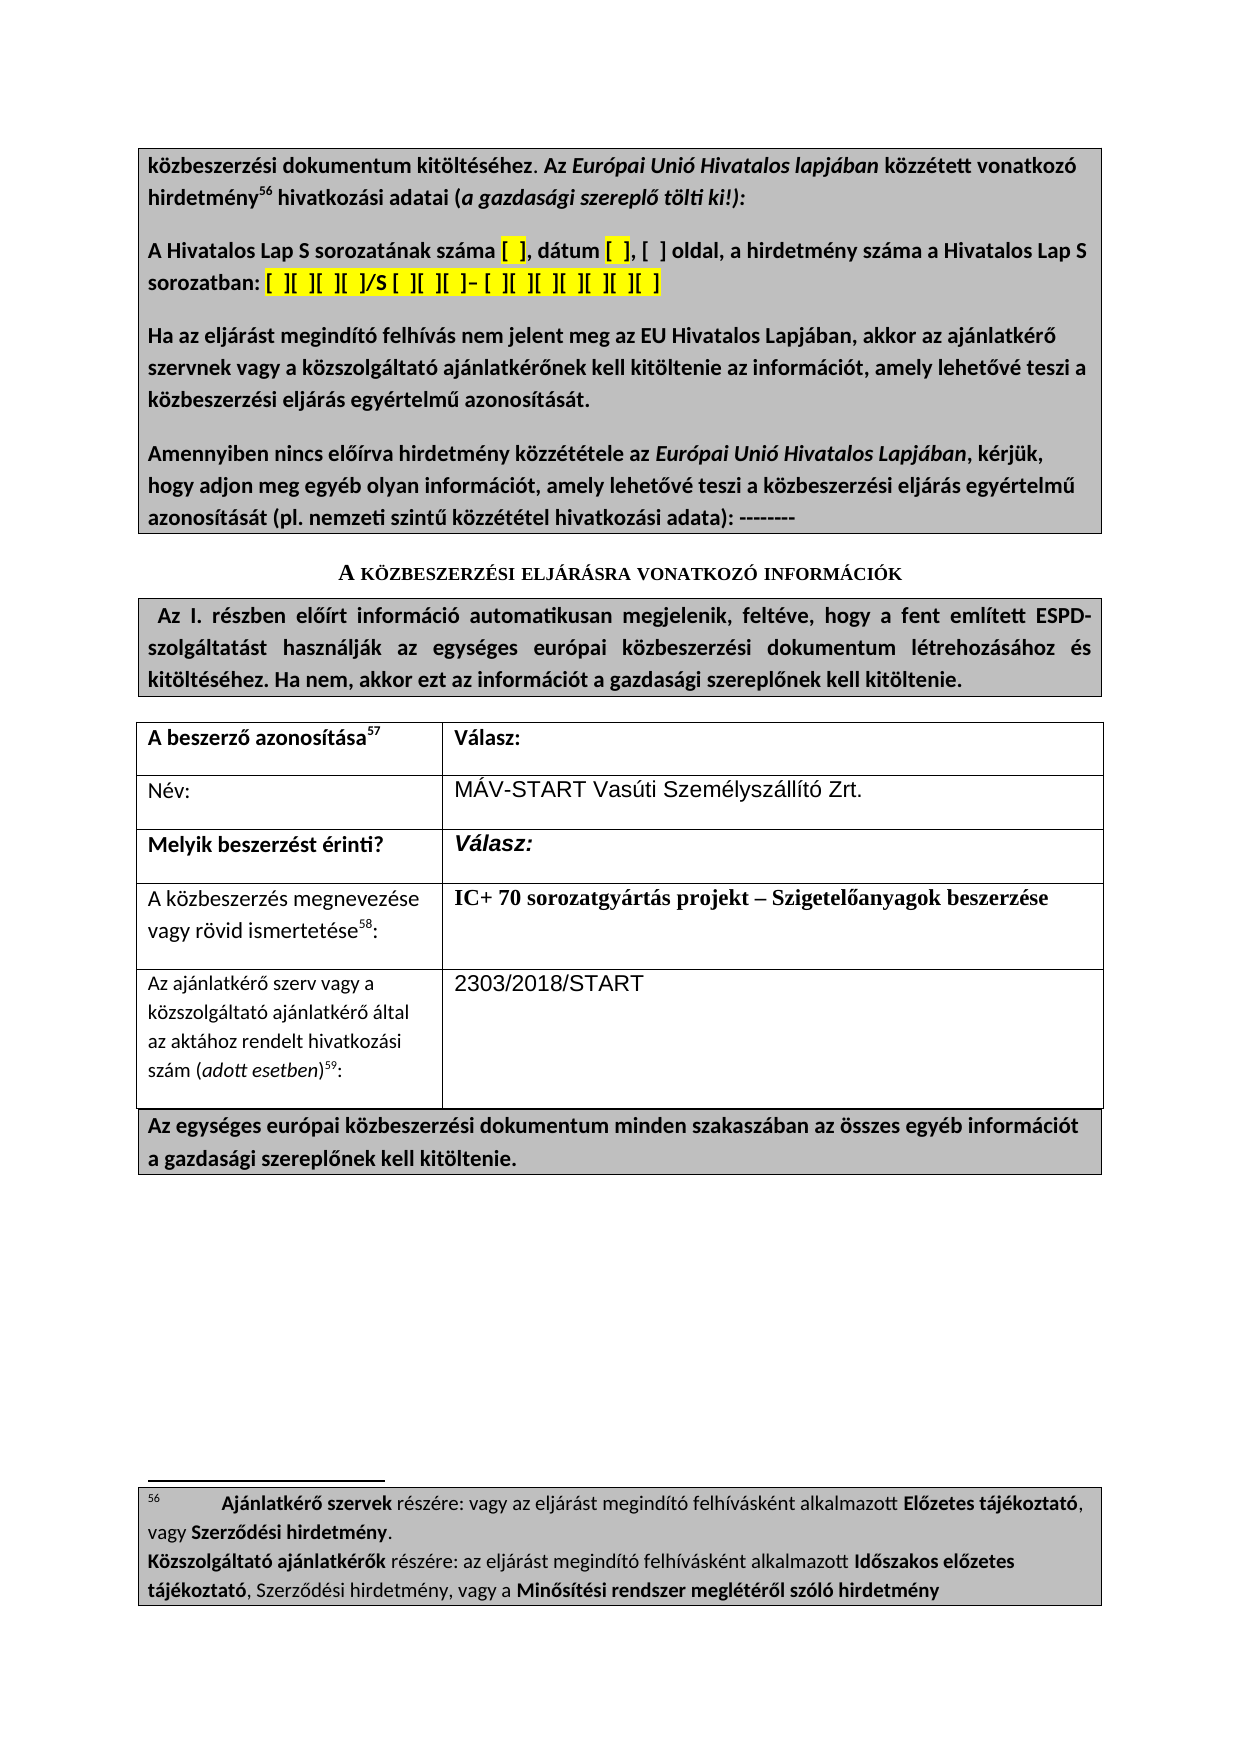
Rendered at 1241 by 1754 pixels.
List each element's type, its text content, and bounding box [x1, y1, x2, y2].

text Amennyiben nincs előírva hirdetmény közzététele az Európai Unió Hivatalos Lapjában, kérjük, hogy adjon meg egyéb olyan információt, amely lehetővé teszi a közbeszerzési eljárás egyértelmű azonosítását (pl. nemzeti szintű közzététel hivatkozási adata): -------- [139, 436, 1101, 533]
text A Hivatalos Lap S sorozatának száma [ ], dátum [ ], [ ] oldal, a hirdetmény száma a Hivatalos Lap S sorozatban: [ ][ ][ ][ ]/S [ ][ ][ ]– [ ][ ][ ][ ][ ][ ][ ] [139, 233, 1101, 296]
text Az egységes európai közbeszerzési dokumentum minden szakaszában az összes egyéb információt a gazdasági szereplőnek kell kitöltenie. [139, 1110, 1101, 1174]
table_cell MÁV-START Vasúti Személyszállító Zrt. [443, 776, 1103, 829]
table_cell Az ajánlatkérő szerv vagy a közszolgáltató ajánlatkérő által az aktához rendelt hivatkozási szám (adott esetben): [137, 970, 442, 1107]
table_cell 2303/2018/START [443, 970, 1103, 1107]
table_cell Melyik beszerzést érinti? [137, 830, 442, 883]
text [139, 149, 1101, 211]
table_cell Válasz: [443, 830, 1103, 883]
text Ha az eljárást megindító felhívás nem jelent meg az EU Hivatalos Lapjában, akkor az ajánlatkérő szervnek vagy a közszolgáltató ajánlatkérőnek kell kitöltenie az információt, amely lehetővé teszi a közbeszerzési eljárás egyértelmű azonosítását. [139, 318, 1101, 414]
text A közbeszerzési eljárásra vonatkozó információk [148, 559, 1092, 586]
text Az I. részben előírt információ automatikusan megjelenik, feltéve, hogy a fent említett ESPD-szolgáltatást használják az egységes európai közbeszerzési dokumentum létrehozásához és kitöltéséhez. Ha nem, akkor ezt az információt a gazdasági szereplőnek kell kitöltenie. [139, 599, 1101, 696]
table_header A beszerző azonosítása [137, 723, 442, 775]
table_header Válasz: [443, 723, 1103, 775]
table_cell A közbeszerzés megnevezése vagy rövid ismertetése: [137, 884, 442, 969]
table_cell Név: [137, 776, 442, 829]
table_cell IC+ 70 sorozatgyártás projekt – Szigetelőanyagok beszerzése [443, 884, 1103, 969]
